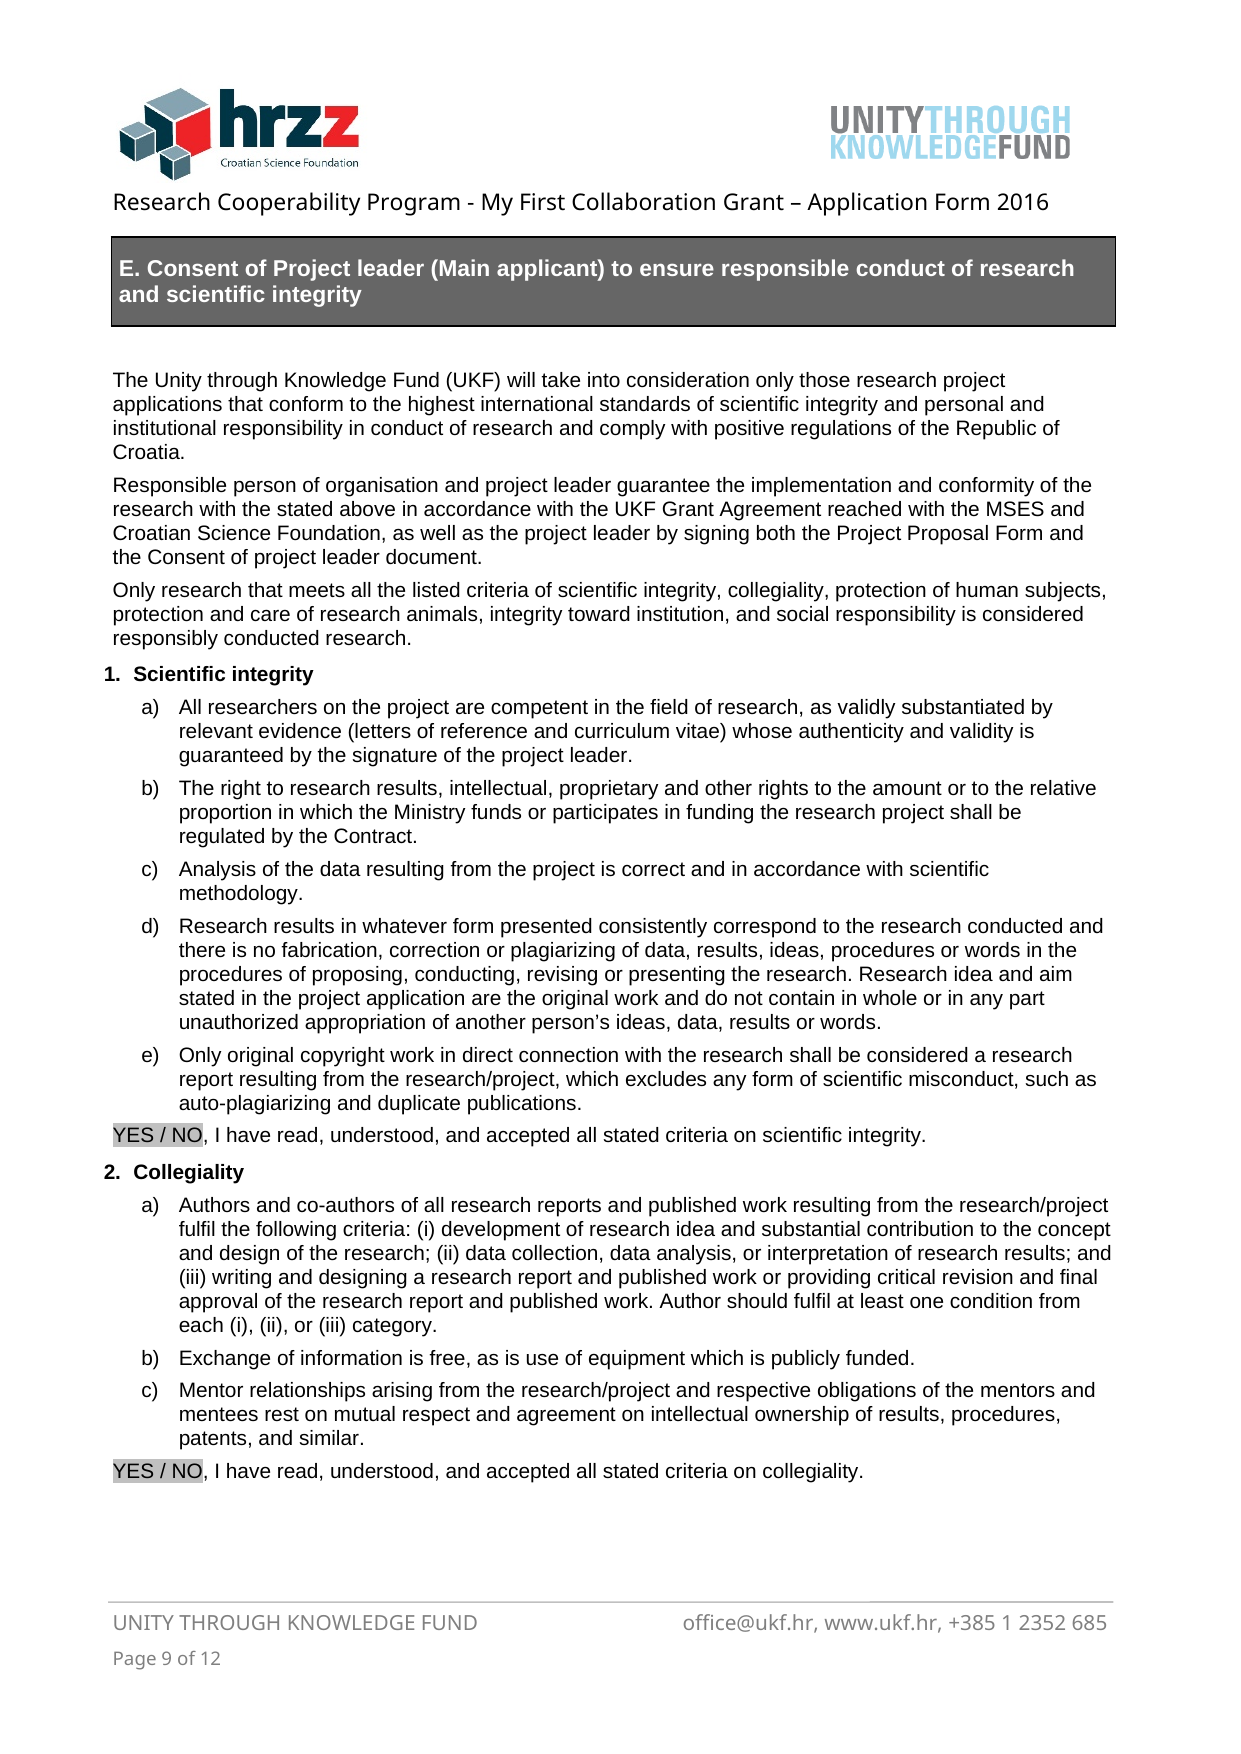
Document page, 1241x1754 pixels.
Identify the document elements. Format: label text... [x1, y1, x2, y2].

text YES / NO, I have read, understood, and accepted all stated criteria on scientific integrity. [203, 1123, 1113, 1147]
text YES / NO, I have read, understood, and accepted all stated criteria on collegiality. [203, 1459, 1113, 1483]
list Scientific integrity [103, 662, 1113, 686]
text Responsible person of organisation and project leader guarantee the implementation and conformity of the research with the stated above in accordance with the UKF Grant Agreement reached with the MSES and Croatian Science Foundation, as well as the project leader by signing both the Project Proposal Form and the Consent of project leader document. [112, 473, 1113, 569]
list Only original copyright work in direct connection with the research shall be considered a research report resulting from the research/project, which excludes any form of scientific misconduct, such as auto-plagiarizing and duplicate publications. [141, 1042, 1113, 1114]
list Exchange of information is free, as is use of equipment which is publicly funded. [141, 1345, 1113, 1369]
text The Unity through Knowledge Fund (UKF) will take into consideration only those research project applications that conform to the highest international standards of scientific integrity and personal and institutional responsibility in conduct of research and comply with positive regulations of the Republic of Croatia. [112, 368, 1113, 464]
picture [829, 100, 1070, 159]
list Collegiality [103, 1160, 1113, 1184]
text Only research that meets all the listed criteria of scientific integrity, collegiality, protection of human subjects, protection and care of research animals, integrity toward institution, and social responsibility is considered responsibly conducted research. [112, 578, 1113, 650]
table_header E. Consent of Project leader (Main applicant) to ensure responsible conduct of research and scientific integrity [112, 238, 1115, 325]
picture [103, 73, 378, 183]
list The right to research results, intellectual, proprietary and other rights to the amount or to the relative proportion in which the Ministry funds or participates in funding the research project shall be regulated by the Contract. [141, 776, 1113, 848]
list All researchers on the project are competent in the field of research, as validly substantiated by relevant evidence (letters of reference and curriculum vitae) whose authenticity and validity is guaranteed by the signature of the project leader. [141, 695, 1113, 767]
list Mentor relationships arising from the research/project and respective obligations of the mentors and mentees rest on mutual respect and agreement on intellectual ownership of results, procedures, patents, and similar. [141, 1378, 1113, 1450]
list Analysis of the data resulting from the project is correct and in accordance with scientific methodology. [141, 857, 1113, 905]
list Authors and co-authors of all research reports and published work resulting from the research/project fulfil the following criteria: (i) development of research idea and substantial contribution to the concept and design of the research; (ii) data collection, data analysis, or interpretation of research results; and (iii) writing and designing a research report and published work or providing critical revision and final approval of the research report and published work. Author should fulfil at least one condition from each (i), (ii), or (iii) category. [141, 1193, 1113, 1336]
list Research results in whatever form presented consistently correspond to the research conducted and there is no fabrication, correction or plagiarizing of data, results, ideas, procedures or words in the procedures of proposing, conducting, revising or presenting the research. Research idea and aim stated in the project application are the original work and do not contain in whole or in any part unauthorized appropriation of another person’s ideas, data, results or words. [141, 914, 1113, 1033]
